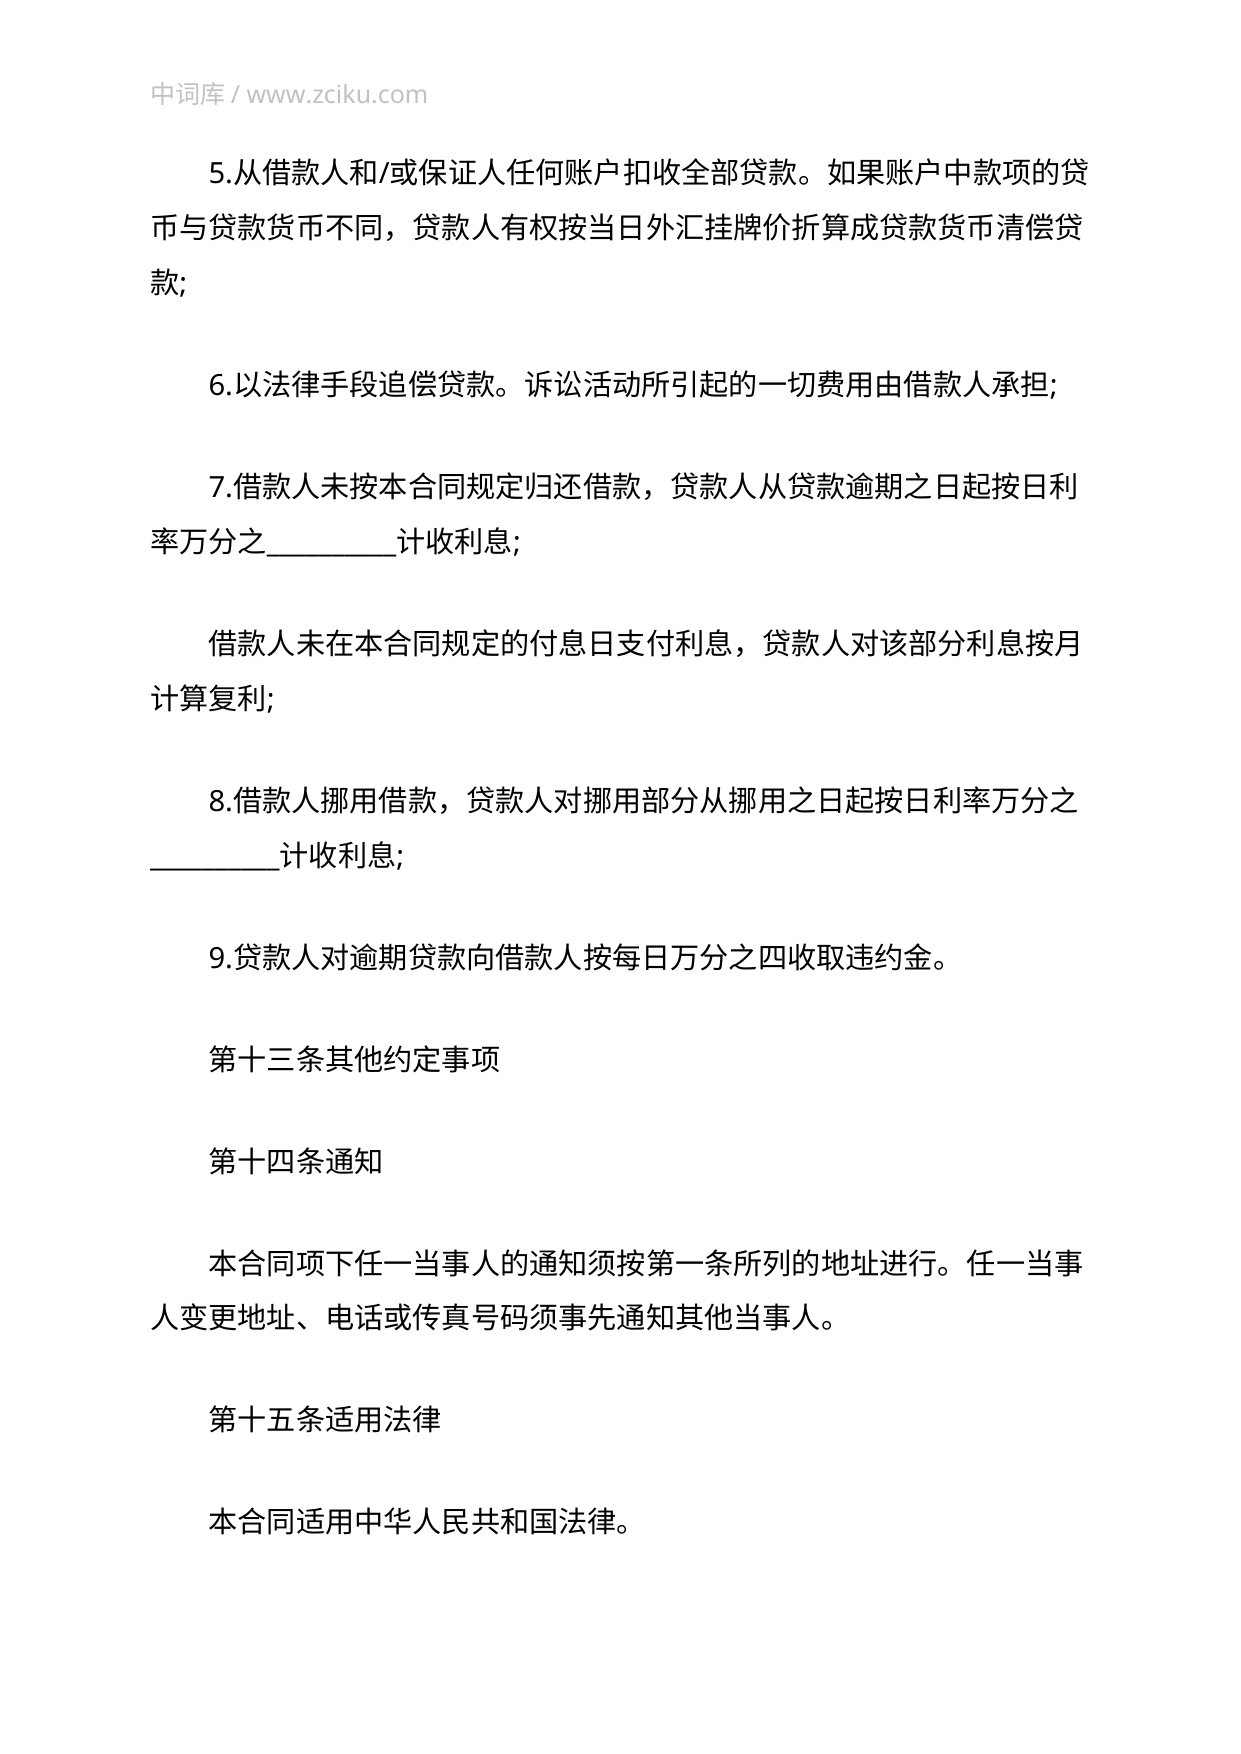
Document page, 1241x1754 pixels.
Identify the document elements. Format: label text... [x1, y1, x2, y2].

text 第十四条通知 [150, 1138, 1090, 1181]
text 第十三条其他约定事项 [150, 1037, 1090, 1079]
text 本合同项下任一当事人的通知须按第一条所列的地址进行。任一当事人变更地址、电话或传真号码须事先通知其他当事人。 [150, 1240, 1090, 1337]
text 6.以法律手段追偿贷款。诉讼活动所引起的一切费用由借款人承担; [150, 362, 1090, 404]
text 借款人未在本合同规定的付息日支付利息，贷款人对该部分利息按月计算复利; [150, 621, 1090, 718]
text 本合同适用中华人民共和国法律。 [150, 1499, 1090, 1541]
text 5.从借款人和/或保证人任何账户扣收全部贷款。如果账户中款项的贷币与贷款货币不同，贷款人有权按当日外汇挂牌价折算成贷款货币清偿贷款; [150, 150, 1090, 302]
text 8.借款人挪用借款，贷款人对挪用部分从挪用之日起按日利率万分之__________计收利息; [150, 778, 1090, 875]
text 9.贷款人对逾期贷款向借款人按每日万分之四收取违约金。 [150, 935, 1090, 977]
text 7.借款人未按本合同规定归还借款，贷款人从贷款逾期之日起按日利率万分之__________计收利息; [150, 464, 1090, 561]
text 第十五条适用法律 [150, 1397, 1090, 1439]
